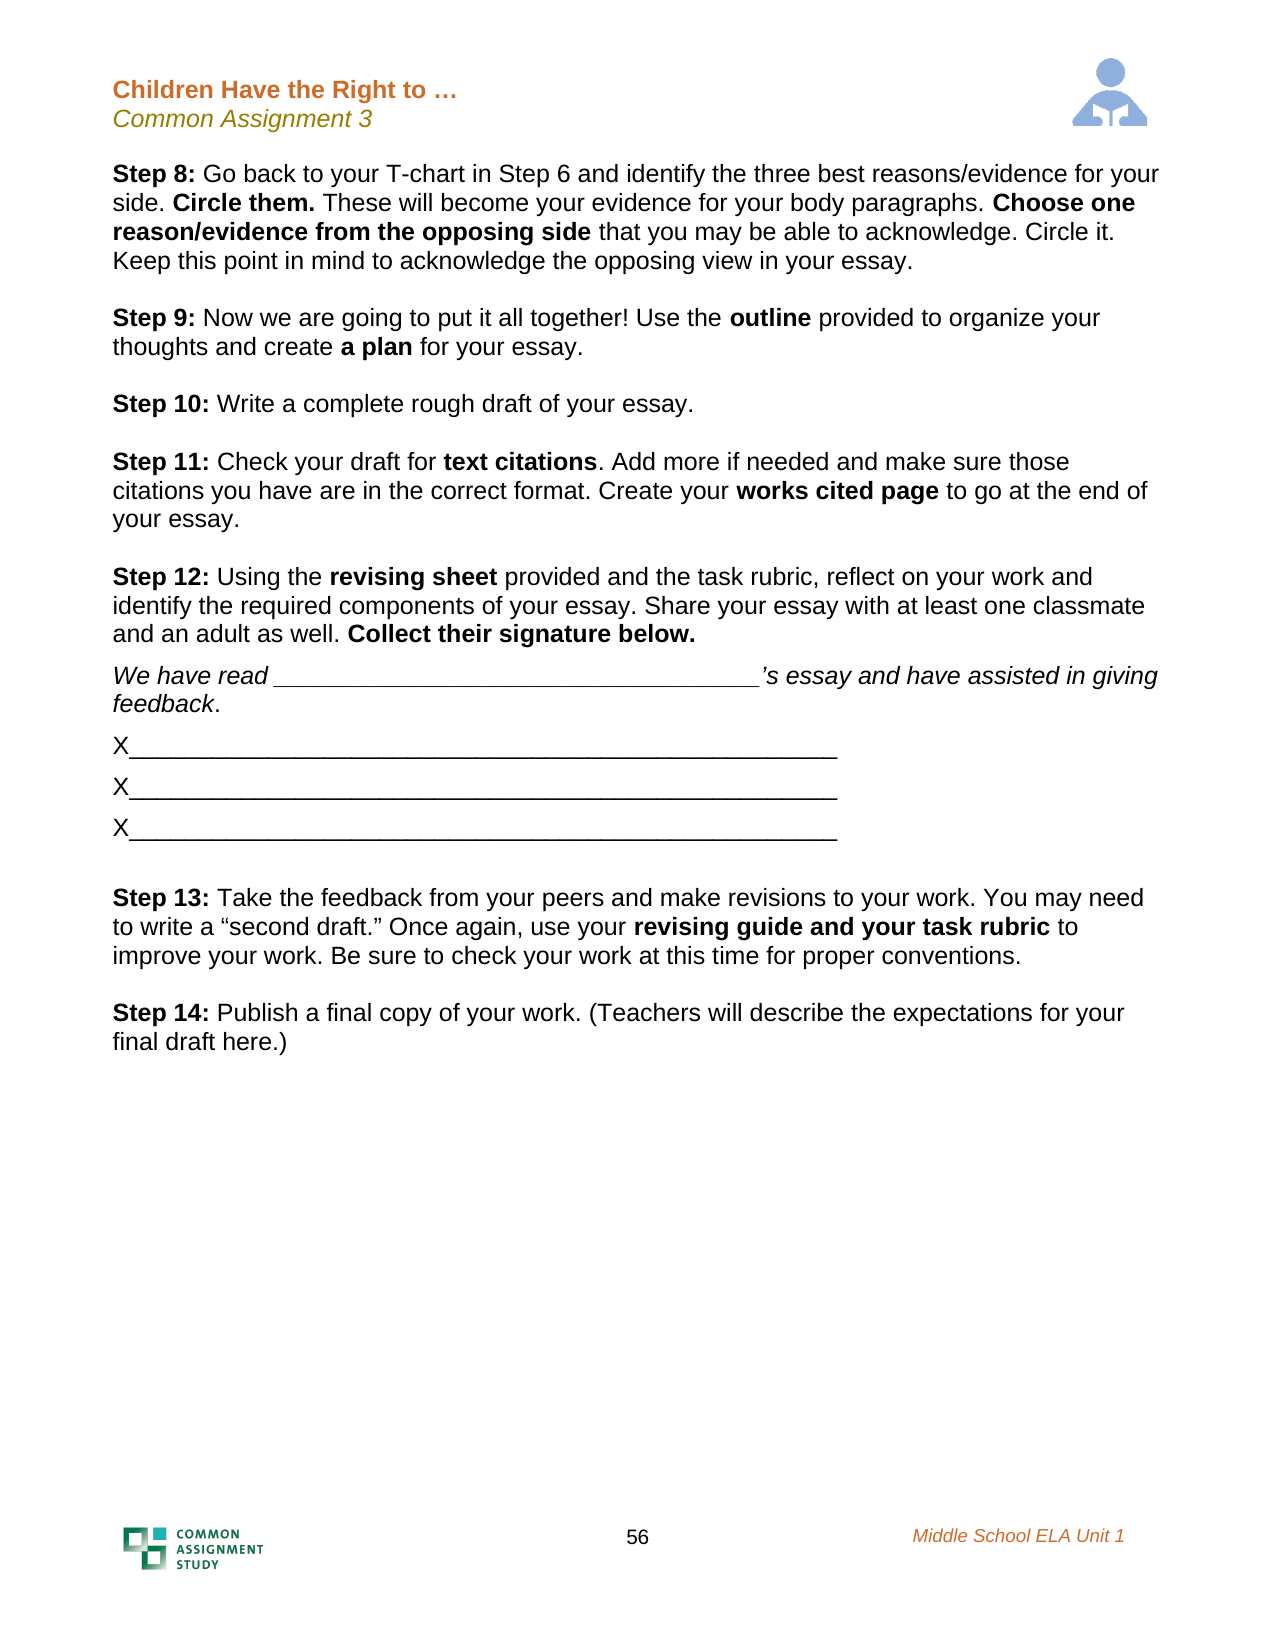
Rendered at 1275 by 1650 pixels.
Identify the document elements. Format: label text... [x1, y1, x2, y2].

text X___________________________________________________ [112, 813, 1162, 842]
text X___________________________________________________ [112, 772, 1162, 801]
text Step 13: Take the feedback from your peers and make revisions to your work. You may need to write a “second draft.” Once again, use your revising guide and your task rubric to improve your work. Be sure to check your work at this time for proper conventions. [112, 883, 1162, 969]
text Step 11: Check your draft for text citations. Add more if needed and make sure those citations you have are in the correct format. Create your works cited page to go at the end of your essay. [112, 447, 1162, 533]
text We have read ___________________________________’s essay and have assisted in giving feedback. [112, 661, 1162, 718]
picture [119, 1520, 270, 1577]
text X___________________________________________________ [112, 731, 1162, 759]
text Step 12: Using the revising sheet provided and the task rubric, reflect on your work and identify the required components of your essay. Share your essay with at least one classmate and an adult as well. Collect their signature below. [112, 562, 1162, 648]
text Step 10: Write a complete rough draft of your essay. [112, 389, 1162, 418]
text Step 14: Publish a final copy of your work. (Teachers will describe the expectations for your final draft here.) [112, 998, 1162, 1056]
text Step 9: Now we are going to put it all together! Use the outline provided to organize your thoughts and create a plan for your essay. [112, 303, 1162, 361]
text Step 8: Go back to your T-chart in Step 6 and identify the three best reasons/evidence for your side. Circle them. These will become your evidence for your body paragraphs. Choose one reason/evidence from the opposing side that you may be able to acknowledge. Circle it. Keep this point in mind to acknowledge the opposing view in your essay. [112, 159, 1162, 274]
